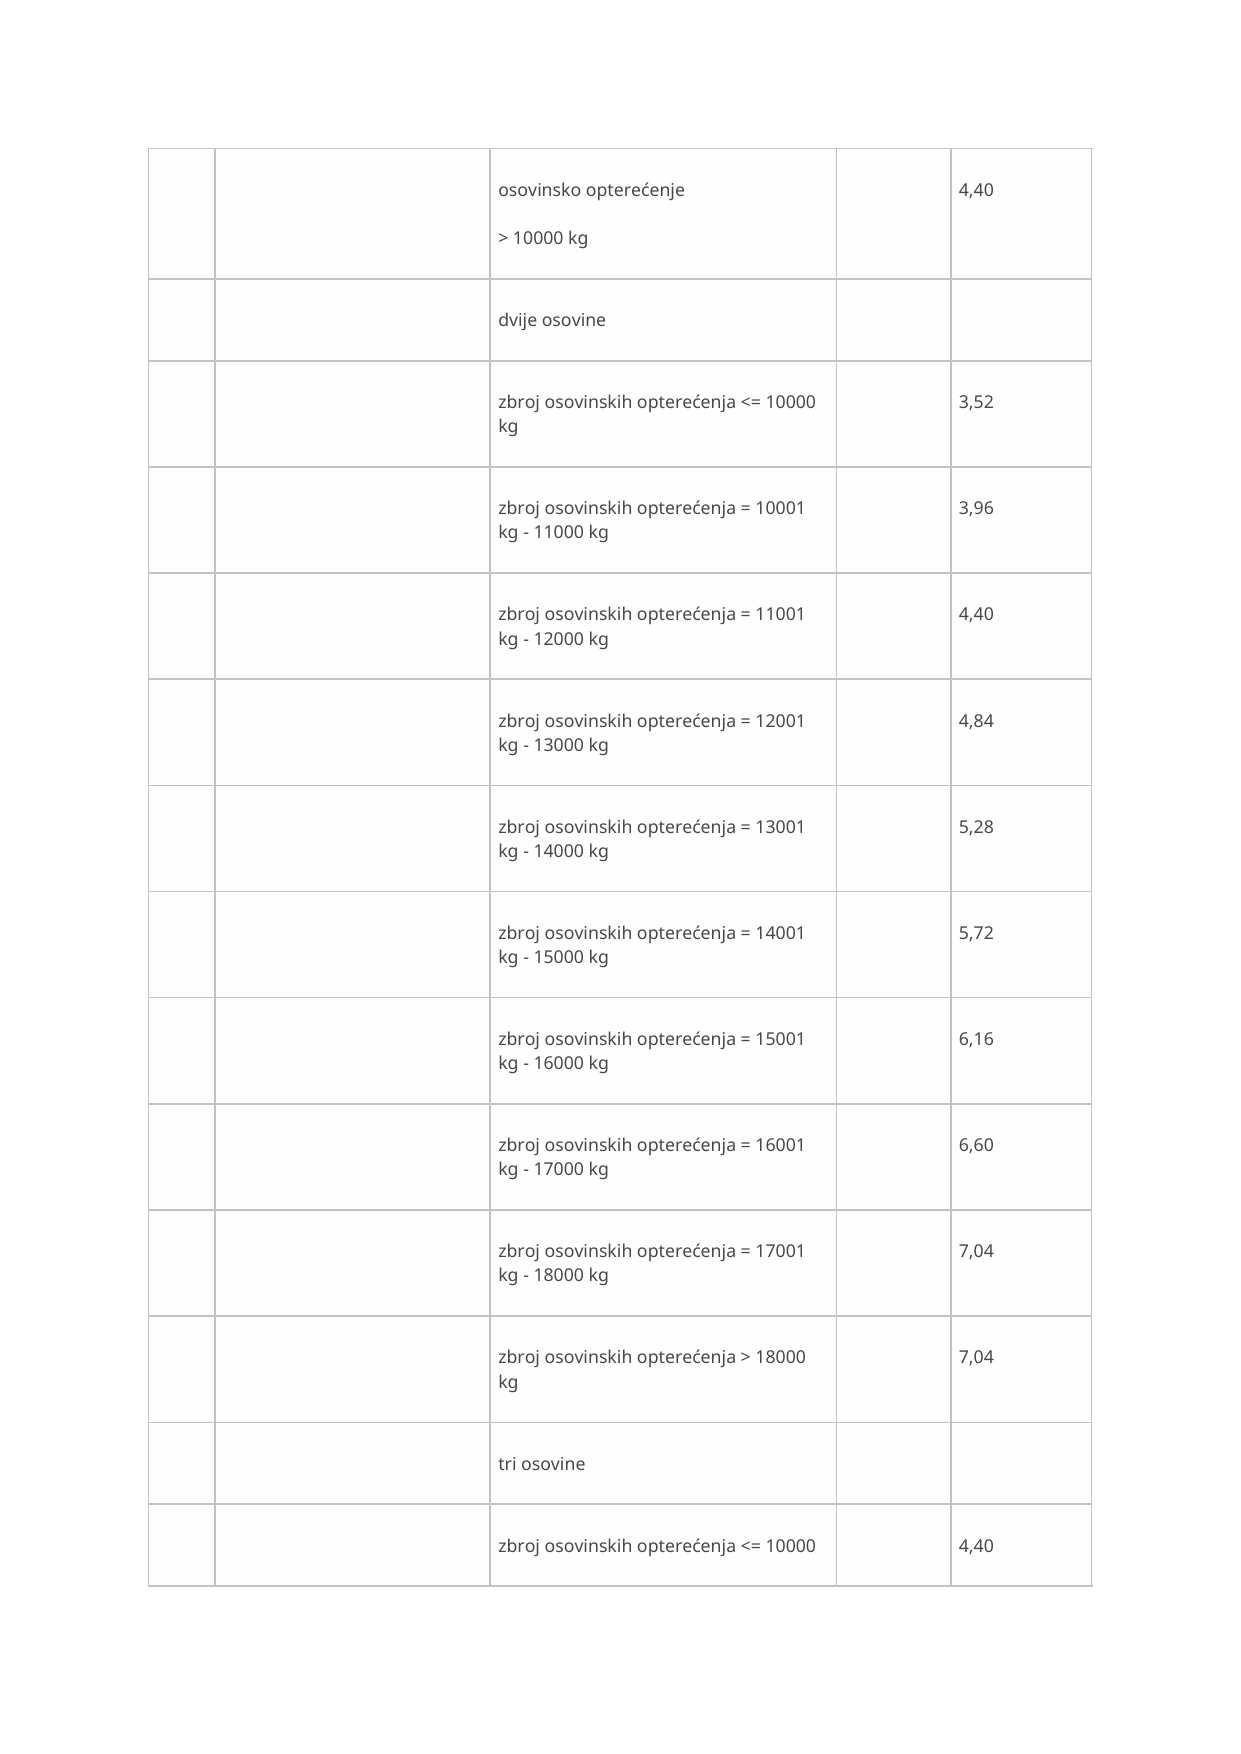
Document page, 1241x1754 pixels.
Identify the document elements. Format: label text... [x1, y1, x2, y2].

table_cell [837, 1105, 950, 1209]
table_cell [216, 1211, 489, 1315]
table_cell zbroj osovinskih opterećenja = 13001 kg - 14000 kg [491, 786, 836, 891]
table_cell [149, 1423, 214, 1503]
table_cell [149, 998, 214, 1103]
table_cell [952, 280, 1091, 360]
table_cell [837, 362, 950, 466]
table_cell [149, 786, 214, 891]
table_cell 6,16 [952, 998, 1091, 1103]
table_cell 3,52 [952, 362, 1091, 466]
table_cell [837, 1211, 950, 1315]
table_cell 4,84 [952, 680, 1091, 784]
table_cell [216, 1105, 489, 1209]
table_cell [216, 468, 489, 572]
table_cell osovinsko opterećenje > 10000 kg [491, 149, 836, 278]
table_cell [149, 1317, 214, 1421]
table_cell zbroj osovinskih opterećenja = 15001 kg - 16000 kg [491, 998, 836, 1103]
table_cell [149, 1105, 214, 1209]
table_cell [837, 998, 950, 1103]
table_cell [149, 892, 214, 997]
table_cell zbroj osovinskih opterećenja = 16001 kg - 17000 kg [491, 1105, 836, 1209]
table_cell zbroj osovinskih opterećenja = 12001 kg - 13000 kg [491, 680, 836, 784]
table_cell [149, 280, 214, 360]
table_cell [952, 1423, 1091, 1503]
table_cell [216, 786, 489, 891]
table_cell [837, 468, 950, 572]
table_cell zbroj osovinskih opterećenja = 17001 kg - 18000 kg [491, 1211, 836, 1315]
table_cell [216, 1317, 489, 1421]
table_cell [216, 998, 489, 1103]
table_cell [149, 680, 214, 784]
table_cell zbroj osovinskih opterećenja > 18000 kg [491, 1317, 836, 1421]
table_cell [216, 1505, 489, 1585]
table_cell [837, 786, 950, 891]
table_cell 7,04 [952, 1211, 1091, 1315]
table_cell tri osovine [491, 1423, 836, 1503]
table_cell 5,72 [952, 892, 1091, 997]
table_cell zbroj osovinskih opterećenja = 14001 kg - 15000 kg [491, 892, 836, 997]
table_cell [216, 149, 489, 278]
table_cell [837, 1317, 950, 1421]
table_cell [216, 680, 489, 784]
table_cell 7,04 [952, 1317, 1091, 1421]
table_cell [149, 468, 214, 572]
table_cell [216, 574, 489, 678]
table_cell [837, 892, 950, 997]
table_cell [491, 1505, 836, 1585]
table_cell [149, 362, 214, 466]
table_cell [837, 1505, 950, 1585]
table_cell zbroj osovinskih opterećenja = 11001 kg - 12000 kg [491, 574, 836, 678]
table_cell [149, 149, 214, 278]
table_cell zbroj osovinskih opterećenja = 10001 kg - 11000 kg [491, 468, 836, 572]
table_cell dvije osovine [491, 280, 836, 360]
table_cell [216, 280, 489, 360]
table_cell [149, 1211, 214, 1315]
table_cell 4,40 [952, 149, 1091, 278]
table_cell [149, 574, 214, 678]
table_cell [216, 362, 489, 466]
table_cell 6,60 [952, 1105, 1091, 1209]
table_cell 3,96 [952, 468, 1091, 572]
table_cell [837, 1423, 950, 1503]
table_cell 5,28 [952, 786, 1091, 891]
table_cell [216, 1423, 489, 1503]
table_cell [837, 574, 950, 678]
table_cell 4,40 [952, 574, 1091, 678]
table_cell [837, 680, 950, 784]
table_cell 4,40 [952, 1505, 1091, 1585]
table_cell [837, 149, 950, 278]
table_cell [149, 1505, 214, 1585]
table_cell zbroj osovinskih opterećenja <= 10000 kg [491, 362, 836, 466]
table_cell [837, 280, 950, 360]
table_cell [216, 892, 489, 997]
